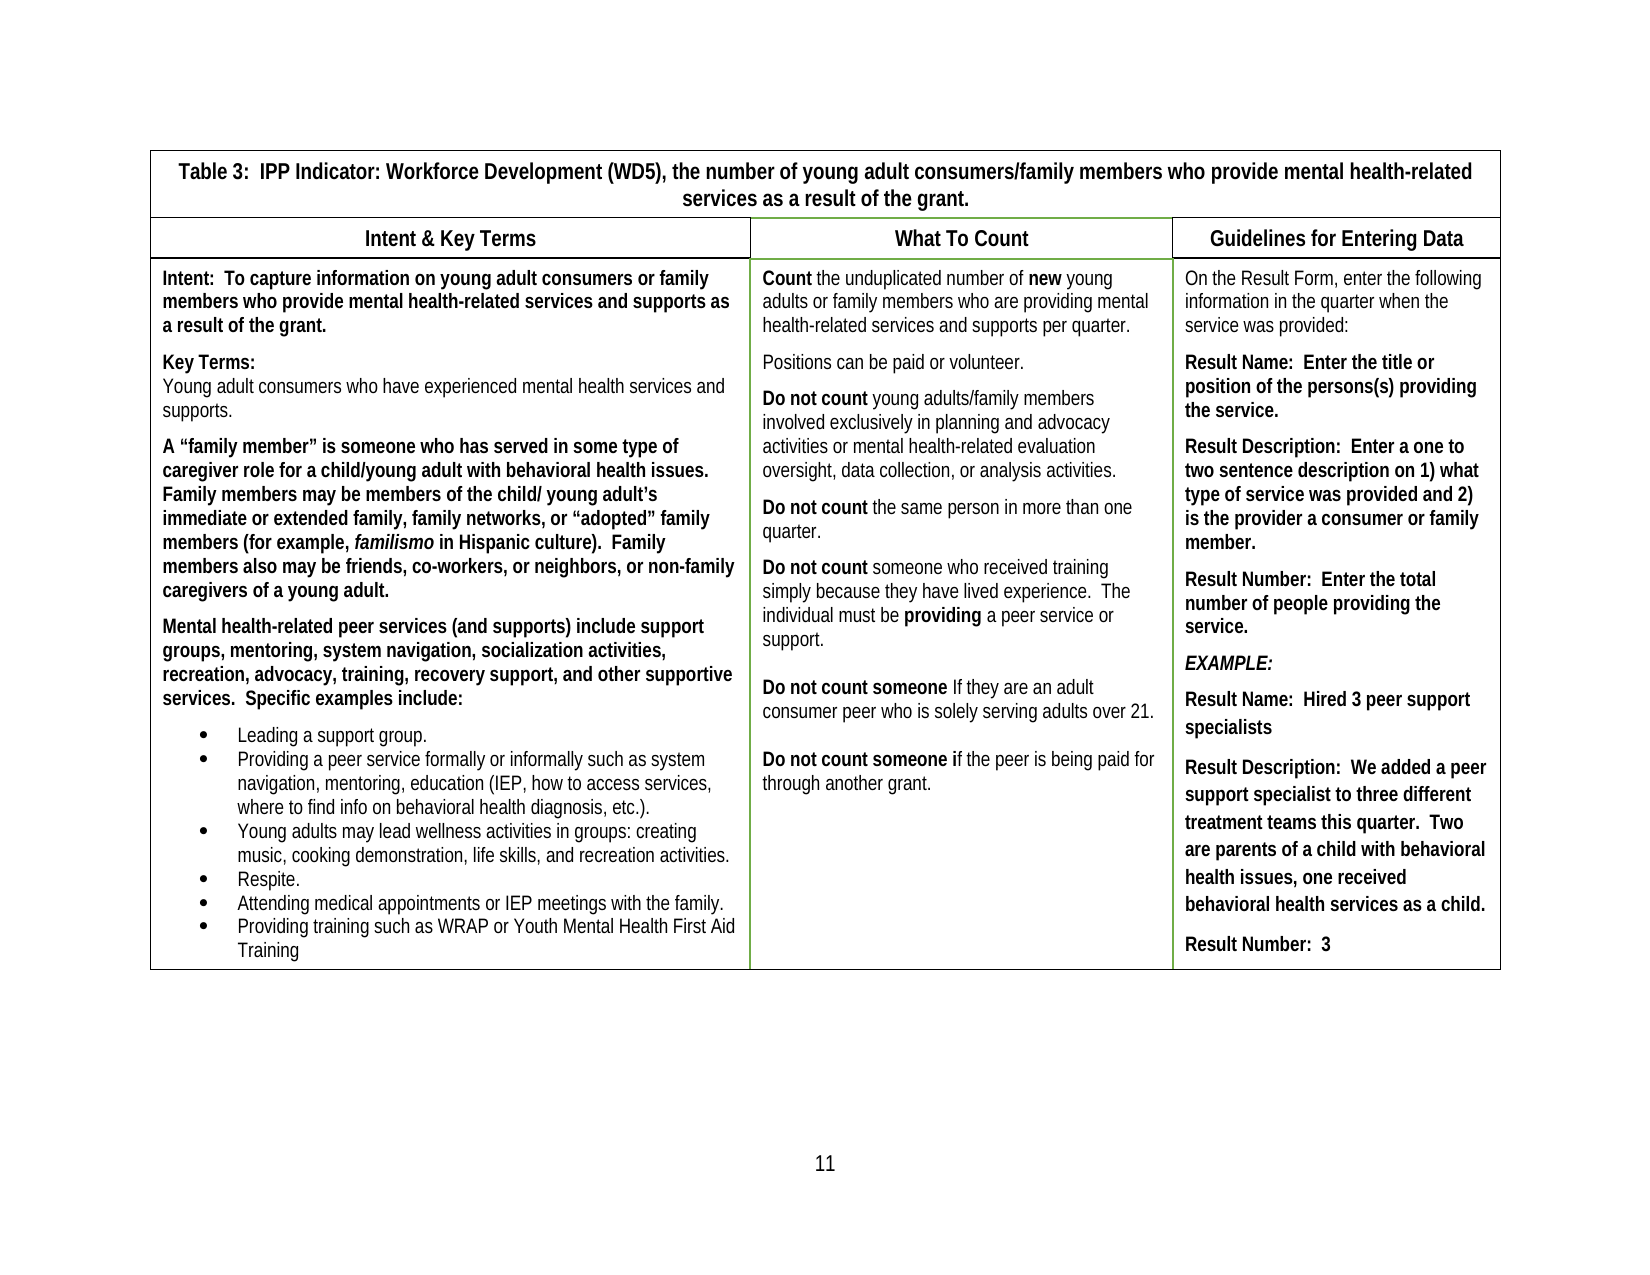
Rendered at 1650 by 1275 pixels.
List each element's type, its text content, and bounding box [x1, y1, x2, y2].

table_cell Intent: To capture information on young adult consumers or family members who provide mental health-related services and supports as a result of the grant. Key Terms: Young adult consumers who have experienced mental health services and supports. A “family member” is someone who has served in some type of caregiver role for a child/young adult with behavioral health issues. Family members may be members of the child/ young adult’s immediate or extended family, family networks, or “adopted” family members (for example, familismo in Hispanic culture). Family members also may be friends, co-workers, or neighbors, or non-family caregivers of a young adult. Mental health-related peer services (and supports) include support groups, mentoring, system navigation, socialization activities, recreation, advocacy, training, recovery support, and other supportive services. Specific examples include: Leading a support group. Providing a peer service formally or informally such as system navigation, mentoring, education (IEP, how to access services, where to find info on behavioral health diagnosis, etc.). Young adults may lead wellness activities in groups: creating music, cooking demonstration, life skills, and recreation activities. Respite. Attending medical appointments or IEP meetings with the family. Providing training such as WRAP or Youth Mental Health First Aid Training [151, 259, 749, 968]
table_cell Intent & Key Terms [151, 218, 750, 257]
table_cell Count the unduplicated number of new young adults or family members who are providing mental health-related services and supports per quarter. Positions can be paid or volunteer. Do not count young adults/family members involved exclusively in planning and advocacy activities or mental health-related evaluation oversight, data collection, or analysis activities. Do not count the same person in more than one quarter. Do not count someone who received training simply because they have lived experience. The individual must be providing a peer service or support. Do not count someone If they are an adult consumer peer who is solely serving adults over 21. Do not count someone if the peer is being paid for through another grant. [751, 260, 1172, 968]
table_cell On the Result Form, enter the following information in the quarter when the service was provided: Result Name: Enter the title or position of the persons(s) providing the service. Result Description: Enter a one to two sentence description on 1) what type of service was provided and 2) is the provider a consumer or family member. Result Number: Enter the total number of people providing the service. EXAMPLE: Result Name: Hired 3 peer support specialists Result Description: We added a peer support specialist to three different treatment teams this quarter. Two are parents of a child with behavioral health issues, one received behavioral health services as a child. Result Number: 3 [1174, 259, 1500, 968]
table_cell Guidelines for Entering Data [1173, 218, 1500, 257]
table_cell Table 3: IPP Indicator: Workforce Development (WD5), the number of young adult consumers/family members who provide mental health-related services as a result of the grant. [151, 151, 1500, 217]
table_cell What To Count [751, 219, 1172, 257]
